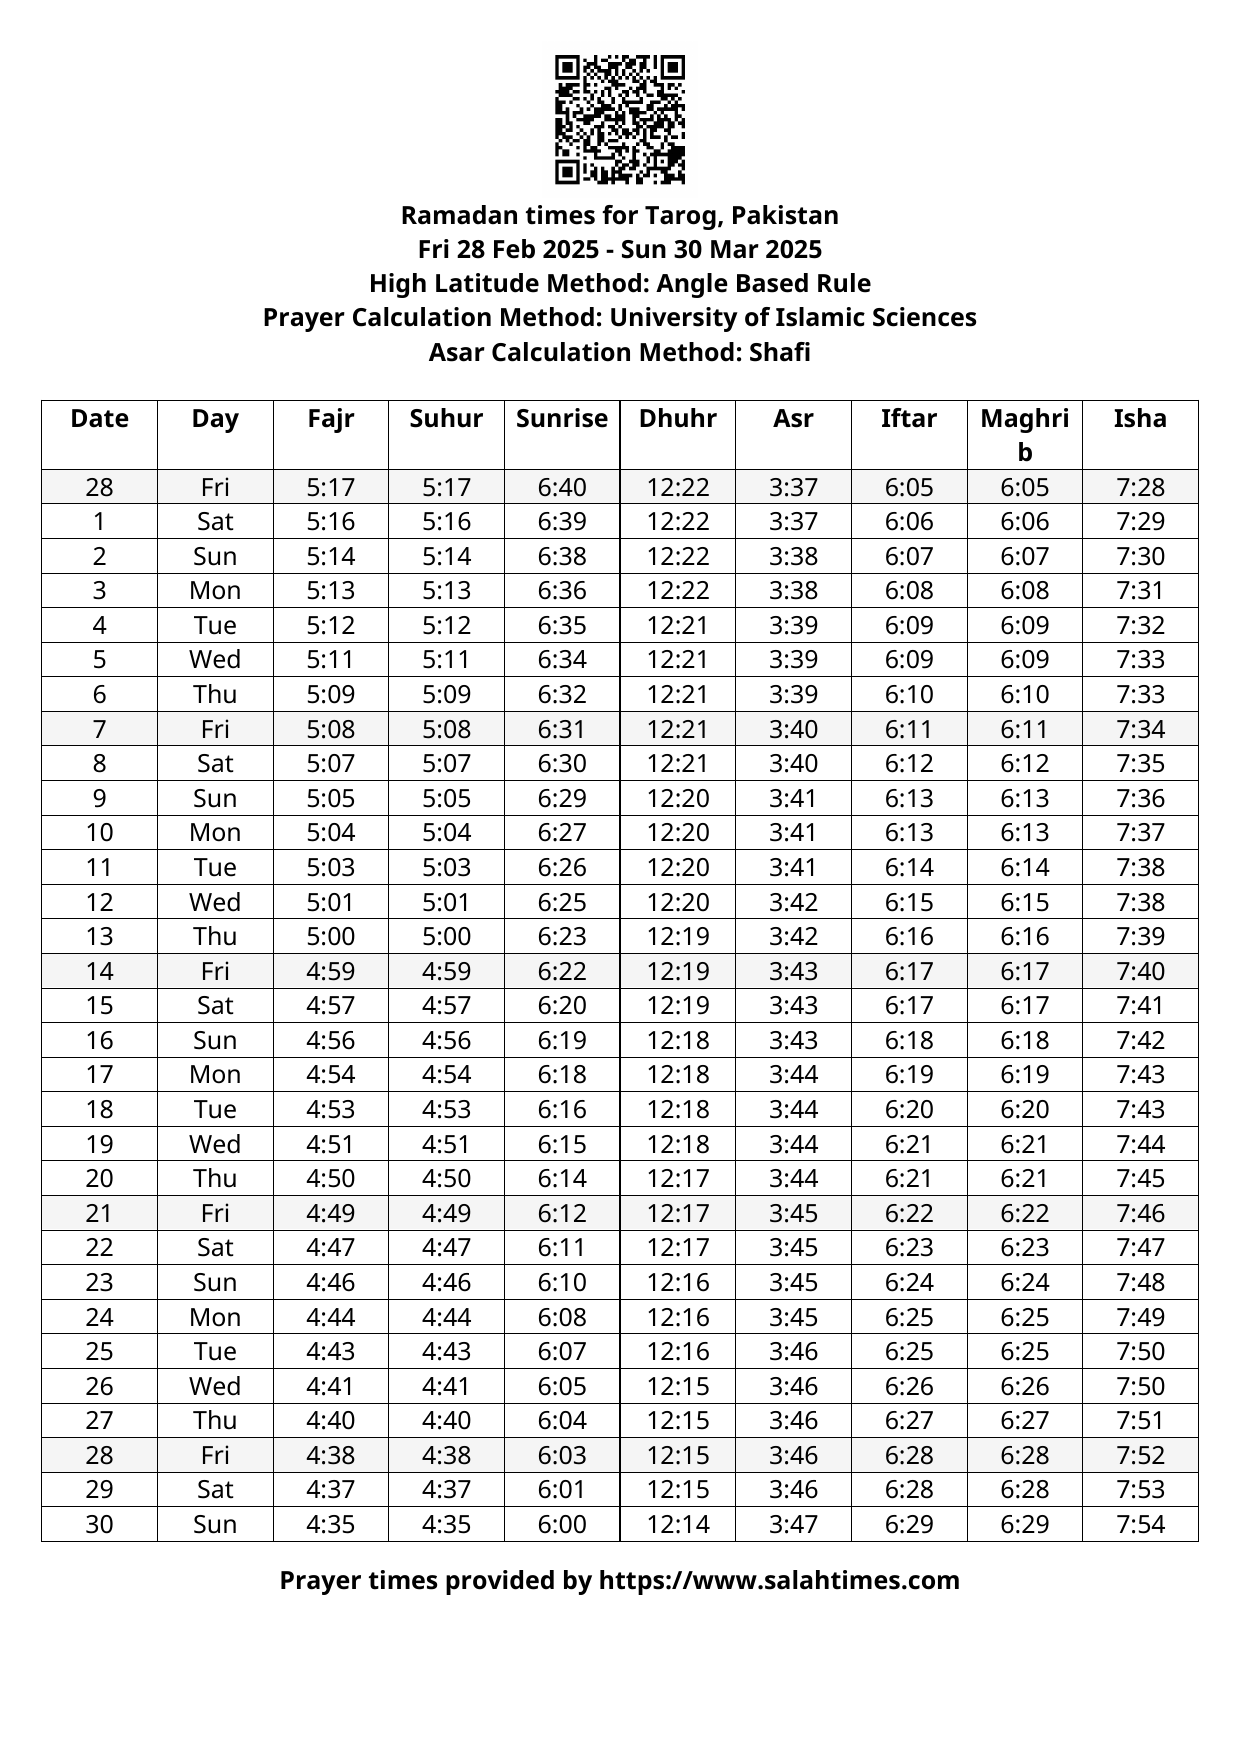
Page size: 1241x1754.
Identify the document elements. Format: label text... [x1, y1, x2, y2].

table_cell Wed [158, 1369, 273, 1402]
table_cell 12:19 [621, 919, 735, 953]
table_cell 18 [42, 1092, 157, 1126]
table_cell 6:18 [505, 1058, 619, 1091]
table_cell 12:15 [621, 1473, 735, 1506]
table_cell 3:38 [736, 574, 851, 607]
table_cell 4:59 [389, 954, 504, 987]
table_cell 12:17 [621, 1196, 735, 1229]
table_cell 4:41 [274, 1369, 388, 1402]
table_cell 5 [42, 643, 157, 676]
table_cell 4:37 [389, 1473, 504, 1506]
table_cell 12:21 [621, 677, 735, 711]
table_cell 5:11 [274, 643, 388, 676]
table_cell 3:44 [736, 1161, 851, 1195]
table_cell 7:38 [1083, 885, 1198, 918]
table_cell 4:57 [274, 989, 388, 1022]
table_cell 7:49 [1083, 1300, 1198, 1333]
table_cell 7:46 [1083, 1196, 1198, 1229]
table_cell 12:22 [621, 470, 735, 503]
table_cell 4:43 [389, 1334, 504, 1368]
table_cell 7:29 [1083, 504, 1198, 538]
table_header Isha [1083, 401, 1198, 469]
table_cell 3:43 [736, 954, 851, 987]
table_cell Tue [158, 1334, 273, 1368]
table_cell 19 [42, 1127, 157, 1160]
table_cell Sun [158, 539, 273, 572]
table_cell Sun [158, 1265, 273, 1299]
table_cell 6:08 [852, 574, 967, 607]
table_cell 6:07 [968, 539, 1082, 572]
table_cell 5:14 [274, 539, 388, 572]
table_cell 6:21 [968, 1161, 1082, 1195]
table_cell 6:04 [505, 1404, 619, 1437]
table_cell 6:28 [852, 1473, 967, 1506]
table_cell Thu [158, 677, 273, 711]
table_cell 4:46 [274, 1265, 388, 1299]
table_cell 5:13 [274, 574, 388, 607]
table_cell 6:36 [505, 574, 619, 607]
table_cell 5:07 [274, 746, 388, 780]
table_cell 7 [42, 712, 157, 745]
table_cell 5:14 [389, 539, 504, 572]
table_cell Mon [158, 574, 273, 607]
table_cell 12:16 [621, 1334, 735, 1368]
table_cell 3:45 [736, 1300, 851, 1333]
table_cell 7:53 [1083, 1473, 1198, 1506]
table_cell Thu [158, 919, 273, 953]
table_cell 7:54 [1083, 1507, 1198, 1541]
text Asar Calculation Method: Shafi [42, 334, 1198, 368]
table_cell 6:21 [852, 1161, 967, 1195]
table_cell 6:09 [968, 608, 1082, 642]
table_cell 4:49 [389, 1196, 504, 1229]
table_cell 12:17 [621, 1231, 735, 1264]
table_cell 4:59 [274, 954, 388, 987]
table_cell 6:12 [852, 746, 967, 780]
table_cell 3:44 [736, 1058, 851, 1091]
table_cell 7:44 [1083, 1127, 1198, 1160]
table_cell 12:19 [621, 954, 735, 987]
table_header Iftar [852, 401, 967, 469]
table_cell 13 [42, 919, 157, 953]
table_cell 6:13 [968, 781, 1082, 814]
table_cell 6:28 [852, 1438, 967, 1472]
table_header Maghrib [968, 401, 1082, 469]
text Ramadan times for Tarog, Pakistan [42, 198, 1198, 232]
table_cell 4:46 [389, 1265, 504, 1299]
table_cell Fri [158, 954, 273, 987]
table_cell 2 [42, 539, 157, 572]
text High Latitude Method: Angle Based Rule [42, 266, 1198, 300]
table_cell 3:37 [736, 470, 851, 503]
table_cell 3:41 [736, 850, 851, 884]
table_cell 6:20 [968, 1092, 1082, 1126]
table_cell 7:30 [1083, 539, 1198, 572]
table_cell 12:15 [621, 1438, 735, 1472]
table_cell 10 [42, 816, 157, 849]
table_cell 21 [42, 1196, 157, 1229]
table_cell 6:13 [852, 816, 967, 849]
table_header Dhuhr [621, 401, 735, 469]
table_cell 6:11 [505, 1231, 619, 1264]
table_cell 12:20 [621, 781, 735, 814]
table_cell 6:30 [505, 746, 619, 780]
table_cell 7:43 [1083, 1092, 1198, 1126]
table_cell 12:21 [621, 643, 735, 676]
table_cell 6:16 [505, 1092, 619, 1126]
table_cell 6:26 [505, 850, 619, 884]
table_cell 3:43 [736, 989, 851, 1022]
table_cell 6:22 [852, 1196, 967, 1229]
table_cell 3:46 [736, 1404, 851, 1437]
table_cell 4:37 [274, 1473, 388, 1506]
table_cell 4:49 [274, 1196, 388, 1229]
text Prayer Calculation Method: University of Islamic Sciences [42, 300, 1198, 334]
table_cell 12:16 [621, 1265, 735, 1299]
table_cell 17 [42, 1058, 157, 1091]
table_cell 3:44 [736, 1127, 851, 1160]
table_cell 6:11 [968, 712, 1082, 745]
table_cell 5:07 [389, 746, 504, 780]
table_cell 14 [42, 954, 157, 987]
table_cell 6:20 [852, 1092, 967, 1126]
table_cell Wed [158, 885, 273, 918]
table_cell 5:03 [389, 850, 504, 884]
table_cell 7:35 [1083, 746, 1198, 780]
table_cell 5:03 [274, 850, 388, 884]
table_cell Fri [158, 470, 273, 503]
table_cell 6:38 [505, 539, 619, 572]
table_cell 6:31 [505, 712, 619, 745]
table_cell 6:05 [505, 1369, 619, 1402]
table_cell 7:41 [1083, 989, 1198, 1022]
table_cell 6:17 [852, 954, 967, 987]
table_cell 6:23 [968, 1231, 1082, 1264]
table_cell 6:06 [968, 504, 1082, 538]
table_cell 9 [42, 781, 157, 814]
table_cell 30 [42, 1507, 157, 1541]
table_cell 5:04 [274, 816, 388, 849]
table_cell 6:32 [505, 677, 619, 711]
table_cell 4:51 [274, 1127, 388, 1160]
table_cell 6:03 [505, 1438, 619, 1472]
table_cell 12:19 [621, 989, 735, 1022]
table_cell Mon [158, 1058, 273, 1091]
table_cell 6:16 [968, 919, 1082, 953]
table_cell 3:45 [736, 1265, 851, 1299]
table_cell 6:26 [968, 1369, 1082, 1402]
table_cell 6:09 [852, 643, 967, 676]
table_cell 6:21 [968, 1127, 1082, 1160]
table_cell 5:01 [389, 885, 504, 918]
table_cell 4:54 [274, 1058, 388, 1091]
table_cell 12:20 [621, 850, 735, 884]
table_cell 6:28 [968, 1473, 1082, 1506]
table_cell 4:38 [274, 1438, 388, 1472]
table_cell 12:20 [621, 885, 735, 918]
table_header Asr [736, 401, 851, 469]
table_cell 6:14 [505, 1161, 619, 1195]
table_cell 6:15 [505, 1127, 619, 1160]
table_cell 6:25 [852, 1334, 967, 1368]
table_cell 4:40 [274, 1404, 388, 1437]
table_cell 7:52 [1083, 1438, 1198, 1472]
table_cell 6:28 [968, 1438, 1082, 1472]
table_cell 6:12 [968, 746, 1082, 780]
table_cell 5:12 [274, 608, 388, 642]
table_cell Wed [158, 643, 273, 676]
table_cell 6:15 [968, 885, 1082, 918]
table_cell 5:00 [389, 919, 504, 953]
table_cell 4:47 [389, 1231, 504, 1264]
table_cell 6:11 [852, 712, 967, 745]
table_cell 12:22 [621, 539, 735, 572]
table_cell 5:00 [274, 919, 388, 953]
table_cell 5:01 [274, 885, 388, 918]
table_cell 7:28 [1083, 470, 1198, 503]
table_cell 5:04 [389, 816, 504, 849]
table_cell 6:15 [852, 885, 967, 918]
table_cell 6:17 [968, 989, 1082, 1022]
table_cell 6:24 [852, 1265, 967, 1299]
table_cell Sat [158, 504, 273, 538]
table_cell 6:05 [968, 470, 1082, 503]
table_cell 12:18 [621, 1058, 735, 1091]
table_cell 26 [42, 1369, 157, 1402]
table_cell 3:46 [736, 1369, 851, 1402]
table_cell 4 [42, 608, 157, 642]
table_cell 4:53 [389, 1092, 504, 1126]
table_cell 4:44 [389, 1300, 504, 1333]
table_cell 12:18 [621, 1023, 735, 1057]
table_cell 12:16 [621, 1300, 735, 1333]
table_cell 7:37 [1083, 816, 1198, 849]
table_cell 4:56 [389, 1023, 504, 1057]
table_cell 12:21 [621, 608, 735, 642]
table_cell 6:34 [505, 643, 619, 676]
table_cell Sat [158, 989, 273, 1022]
table_cell 24 [42, 1300, 157, 1333]
table_cell 6:09 [968, 643, 1082, 676]
table_cell 6:29 [505, 781, 619, 814]
table_cell 15 [42, 989, 157, 1022]
table_cell 6:17 [852, 989, 967, 1022]
table_cell 12:22 [621, 504, 735, 538]
table_cell 6:14 [852, 850, 967, 884]
table_cell 4:40 [389, 1404, 504, 1437]
table_cell 6:17 [968, 954, 1082, 987]
table_cell 4:57 [389, 989, 504, 1022]
table_cell 6:19 [505, 1023, 619, 1057]
table_cell 3:40 [736, 746, 851, 780]
table_cell 3:38 [736, 539, 851, 572]
table_cell 7:32 [1083, 608, 1198, 642]
table_cell 6:20 [505, 989, 619, 1022]
table_cell 4:44 [274, 1300, 388, 1333]
table_cell 3:40 [736, 712, 851, 745]
table_cell 12:18 [621, 1092, 735, 1126]
table_cell 3:46 [736, 1438, 851, 1472]
table_cell Sat [158, 1473, 273, 1506]
table_cell 12:21 [621, 746, 735, 780]
table_cell Mon [158, 1300, 273, 1333]
table_cell 5:08 [389, 712, 504, 745]
table_cell 7:42 [1083, 1023, 1198, 1057]
table_cell 12:20 [621, 816, 735, 849]
table_cell 6:27 [968, 1404, 1082, 1437]
table_cell 6:07 [505, 1334, 619, 1368]
table_cell 6:01 [505, 1473, 619, 1506]
table_cell 7:50 [1083, 1334, 1198, 1368]
table_cell 7:45 [1083, 1161, 1198, 1195]
table_cell 3:41 [736, 781, 851, 814]
table_cell 5:17 [274, 470, 388, 503]
table_cell 7:43 [1083, 1058, 1198, 1091]
table_cell 6:13 [852, 781, 967, 814]
table_cell 6:00 [505, 1507, 619, 1541]
table_cell 4:50 [274, 1161, 388, 1195]
table_cell 6:10 [852, 677, 967, 711]
table_cell 4:35 [274, 1507, 388, 1541]
table_cell 25 [42, 1334, 157, 1368]
table_cell 12:15 [621, 1404, 735, 1437]
table_cell 6:25 [505, 885, 619, 918]
table_cell 4:35 [389, 1507, 504, 1541]
table_cell 6:25 [968, 1300, 1082, 1333]
table_cell 6:05 [852, 470, 967, 503]
table_header Suhur [389, 401, 504, 469]
table_cell 4:43 [274, 1334, 388, 1368]
table_cell 5:16 [274, 504, 388, 538]
table_cell 7:40 [1083, 954, 1198, 987]
table_header Day [158, 401, 273, 469]
table_cell Mon [158, 816, 273, 849]
table_cell 6 [42, 677, 157, 711]
table_cell 8 [42, 746, 157, 780]
table_cell 6:07 [852, 539, 967, 572]
table_cell 4:38 [389, 1438, 504, 1472]
table_cell 7:34 [1083, 712, 1198, 745]
table_cell 3:39 [736, 643, 851, 676]
picture [542, 41, 699, 198]
table_cell 6:26 [852, 1369, 967, 1402]
table_cell 6:35 [505, 608, 619, 642]
table_cell 6:06 [852, 504, 967, 538]
table_cell 6:18 [852, 1023, 967, 1057]
table_cell Fri [158, 1196, 273, 1229]
table_cell 28 [42, 470, 157, 503]
table_cell 3:42 [736, 919, 851, 953]
table_cell Tue [158, 850, 273, 884]
table_cell 6:27 [852, 1404, 967, 1437]
table_cell 6:14 [968, 850, 1082, 884]
table_cell 5:09 [274, 677, 388, 711]
table_cell 6:12 [505, 1196, 619, 1229]
table_cell 5:16 [389, 504, 504, 538]
table_cell 3:39 [736, 608, 851, 642]
table_cell 12:21 [621, 712, 735, 745]
table_cell 1 [42, 504, 157, 538]
table_cell 7:33 [1083, 643, 1198, 676]
table_cell 28 [42, 1438, 157, 1472]
table_cell 7:51 [1083, 1404, 1198, 1437]
table_cell Thu [158, 1161, 273, 1195]
table_header Fajr [274, 401, 388, 469]
table_cell 5:08 [274, 712, 388, 745]
table_cell 6:23 [852, 1231, 967, 1264]
table_cell 7:47 [1083, 1231, 1198, 1264]
table_cell Sun [158, 1507, 273, 1541]
table_cell 5:11 [389, 643, 504, 676]
table_cell 6:23 [505, 919, 619, 953]
table_cell 6:13 [968, 816, 1082, 849]
table_cell 3:45 [736, 1231, 851, 1264]
table_cell 12:22 [621, 574, 735, 607]
table_cell 27 [42, 1404, 157, 1437]
table_cell 7:31 [1083, 574, 1198, 607]
table_cell 6:25 [968, 1334, 1082, 1368]
table_cell 5:17 [389, 470, 504, 503]
table_cell 12 [42, 885, 157, 918]
table_cell 3 [42, 574, 157, 607]
table_cell 7:48 [1083, 1265, 1198, 1299]
table_cell 6:25 [852, 1300, 967, 1333]
table_header Date [42, 401, 157, 469]
table_cell 4:50 [389, 1161, 504, 1195]
table_cell 3:47 [736, 1507, 851, 1541]
table_cell Tue [158, 608, 273, 642]
table_cell 3:41 [736, 816, 851, 849]
table_cell 3:42 [736, 885, 851, 918]
table_cell 6:19 [852, 1058, 967, 1091]
table_cell Sat [158, 746, 273, 780]
table_cell 12:18 [621, 1127, 735, 1160]
table_cell 7:33 [1083, 677, 1198, 711]
table_cell Fri [158, 1438, 273, 1472]
table_cell Thu [158, 1404, 273, 1437]
table_cell 6:18 [968, 1023, 1082, 1057]
table_header Sunrise [505, 401, 619, 469]
table_cell 5:05 [389, 781, 504, 814]
table_cell Sat [158, 1231, 273, 1264]
table_cell 6:22 [505, 954, 619, 987]
table_cell 3:39 [736, 677, 851, 711]
table_cell 6:19 [968, 1058, 1082, 1091]
table_cell 5:05 [274, 781, 388, 814]
table_cell 7:38 [1083, 850, 1198, 884]
table_cell 4:56 [274, 1023, 388, 1057]
table_cell 20 [42, 1161, 157, 1195]
table_cell 6:08 [505, 1300, 619, 1333]
text Prayer times provided by https://www.salahtimes.com [42, 1563, 1198, 1597]
table_cell 4:47 [274, 1231, 388, 1264]
table_cell 4:41 [389, 1369, 504, 1402]
table_cell 6:40 [505, 470, 619, 503]
table_cell 6:24 [968, 1265, 1082, 1299]
table_cell 6:29 [968, 1507, 1082, 1541]
table_cell 12:17 [621, 1161, 735, 1195]
table_cell 5:09 [389, 677, 504, 711]
table_cell 3:37 [736, 504, 851, 538]
table_cell 12:14 [621, 1507, 735, 1541]
table_cell 5:12 [389, 608, 504, 642]
table_cell 7:39 [1083, 919, 1198, 953]
table_cell 6:16 [852, 919, 967, 953]
table_cell 6:10 [968, 677, 1082, 711]
table_cell 6:29 [852, 1507, 967, 1541]
table_cell 6:10 [505, 1265, 619, 1299]
table_cell 6:21 [852, 1127, 967, 1160]
table_cell 6:09 [852, 608, 967, 642]
table_cell 11 [42, 850, 157, 884]
table_cell 6:08 [968, 574, 1082, 607]
table_cell 3:44 [736, 1092, 851, 1126]
table_cell 3:46 [736, 1334, 851, 1368]
table_cell 3:45 [736, 1196, 851, 1229]
table_cell 4:54 [389, 1058, 504, 1091]
table_cell 5:13 [389, 574, 504, 607]
table_cell 6:22 [968, 1196, 1082, 1229]
table_cell 22 [42, 1231, 157, 1264]
table_cell 3:46 [736, 1473, 851, 1506]
table_cell Sun [158, 781, 273, 814]
table_cell Wed [158, 1127, 273, 1160]
table_cell 6:27 [505, 816, 619, 849]
table_cell 16 [42, 1023, 157, 1057]
table_cell Tue [158, 1092, 273, 1126]
table_cell 29 [42, 1473, 157, 1506]
table_cell Fri [158, 712, 273, 745]
table_cell 7:50 [1083, 1369, 1198, 1402]
table_cell 3:43 [736, 1023, 851, 1057]
table_cell 12:15 [621, 1369, 735, 1402]
table_cell Sun [158, 1023, 273, 1057]
text Fri 28 Feb 2025 - Sun 30 Mar 2025 [42, 232, 1198, 266]
table_cell 23 [42, 1265, 157, 1299]
table_cell 6:39 [505, 504, 619, 538]
table_cell 4:53 [274, 1092, 388, 1126]
table_cell 7:36 [1083, 781, 1198, 814]
table_cell 4:51 [389, 1127, 504, 1160]
